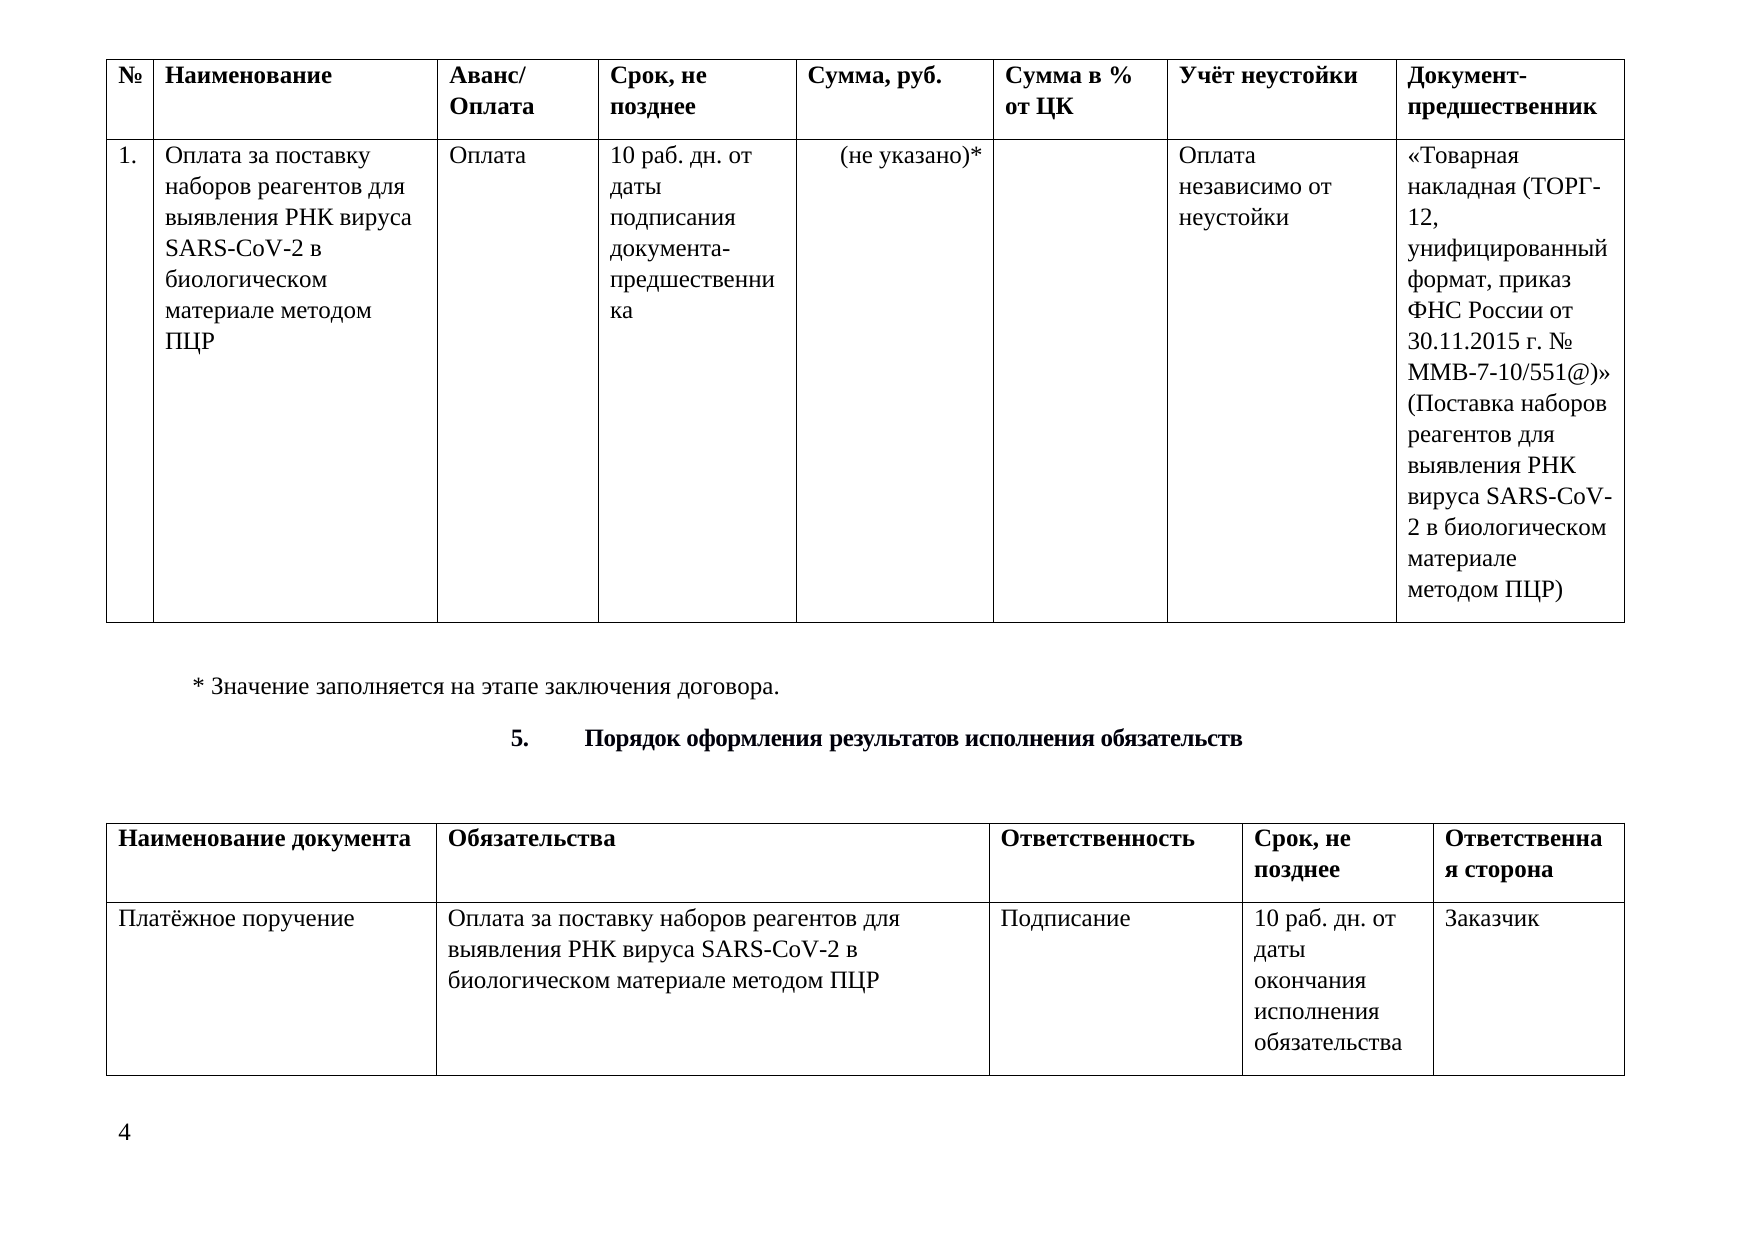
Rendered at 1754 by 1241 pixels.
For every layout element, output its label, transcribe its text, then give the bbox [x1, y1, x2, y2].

table_header Сумма, руб. [797, 60, 993, 139]
table_cell [994, 140, 1167, 622]
table_header Наименование [154, 60, 437, 139]
subtitle Порядок оформления результатов исполнения обязательств [118, 723, 1636, 752]
table_header Ответственность [990, 824, 1242, 902]
table_header Срок, не позднее [599, 60, 796, 139]
table_cell Платёжное поручение [107, 903, 436, 1075]
table_cell Оплата за поставку наборов реагентов для выявления РНК вируса SARS-CoV-2 в биологическом материале методом ПЦР [154, 140, 437, 622]
table_cell [107, 140, 153, 622]
table_header № [107, 60, 153, 139]
table_cell Подписание [990, 903, 1242, 1075]
text * Значение заполняется на этапе заключения договора. [118, 671, 1636, 700]
table_header Учёт неустойки [1168, 60, 1396, 139]
table_cell Оплата за поставку наборов реагентов для выявления РНК вируса SARS-CoV-2 в биологическом материале методом ПЦР [437, 903, 989, 1075]
table_header Срок, не позднее [1243, 824, 1433, 902]
table_cell Оплата [438, 140, 598, 622]
table_cell Заказчик [1434, 903, 1624, 1075]
table_cell 10 раб. дн. от даты подписания документа-предшественника [599, 140, 796, 622]
table_cell (не указано)* [797, 140, 993, 622]
table_header Обязательства [437, 824, 989, 902]
table_header Документ-предшественник [1397, 60, 1624, 139]
table_header Аванс/Оплата [438, 60, 598, 139]
table_header Сумма в % от ЦК [994, 60, 1167, 139]
table_cell Оплата независимо от неустойки [1168, 140, 1396, 622]
table_header Ответственная сторона [1434, 824, 1624, 902]
table_cell «Товарная накладная (ТОРГ-12, унифицированный формат, приказ ФНС России от 30.11.2015 г. № ММВ-7-10/551@)» (Поставка наборов реагентов для выявления РНК вируса SARS-CoV-2 в биологическом материале методом ПЦР) [1397, 140, 1624, 622]
table_cell 10 раб. дн. от даты окончания исполнения обязательства [1243, 903, 1433, 1075]
table_header Наименование документа [107, 824, 436, 902]
